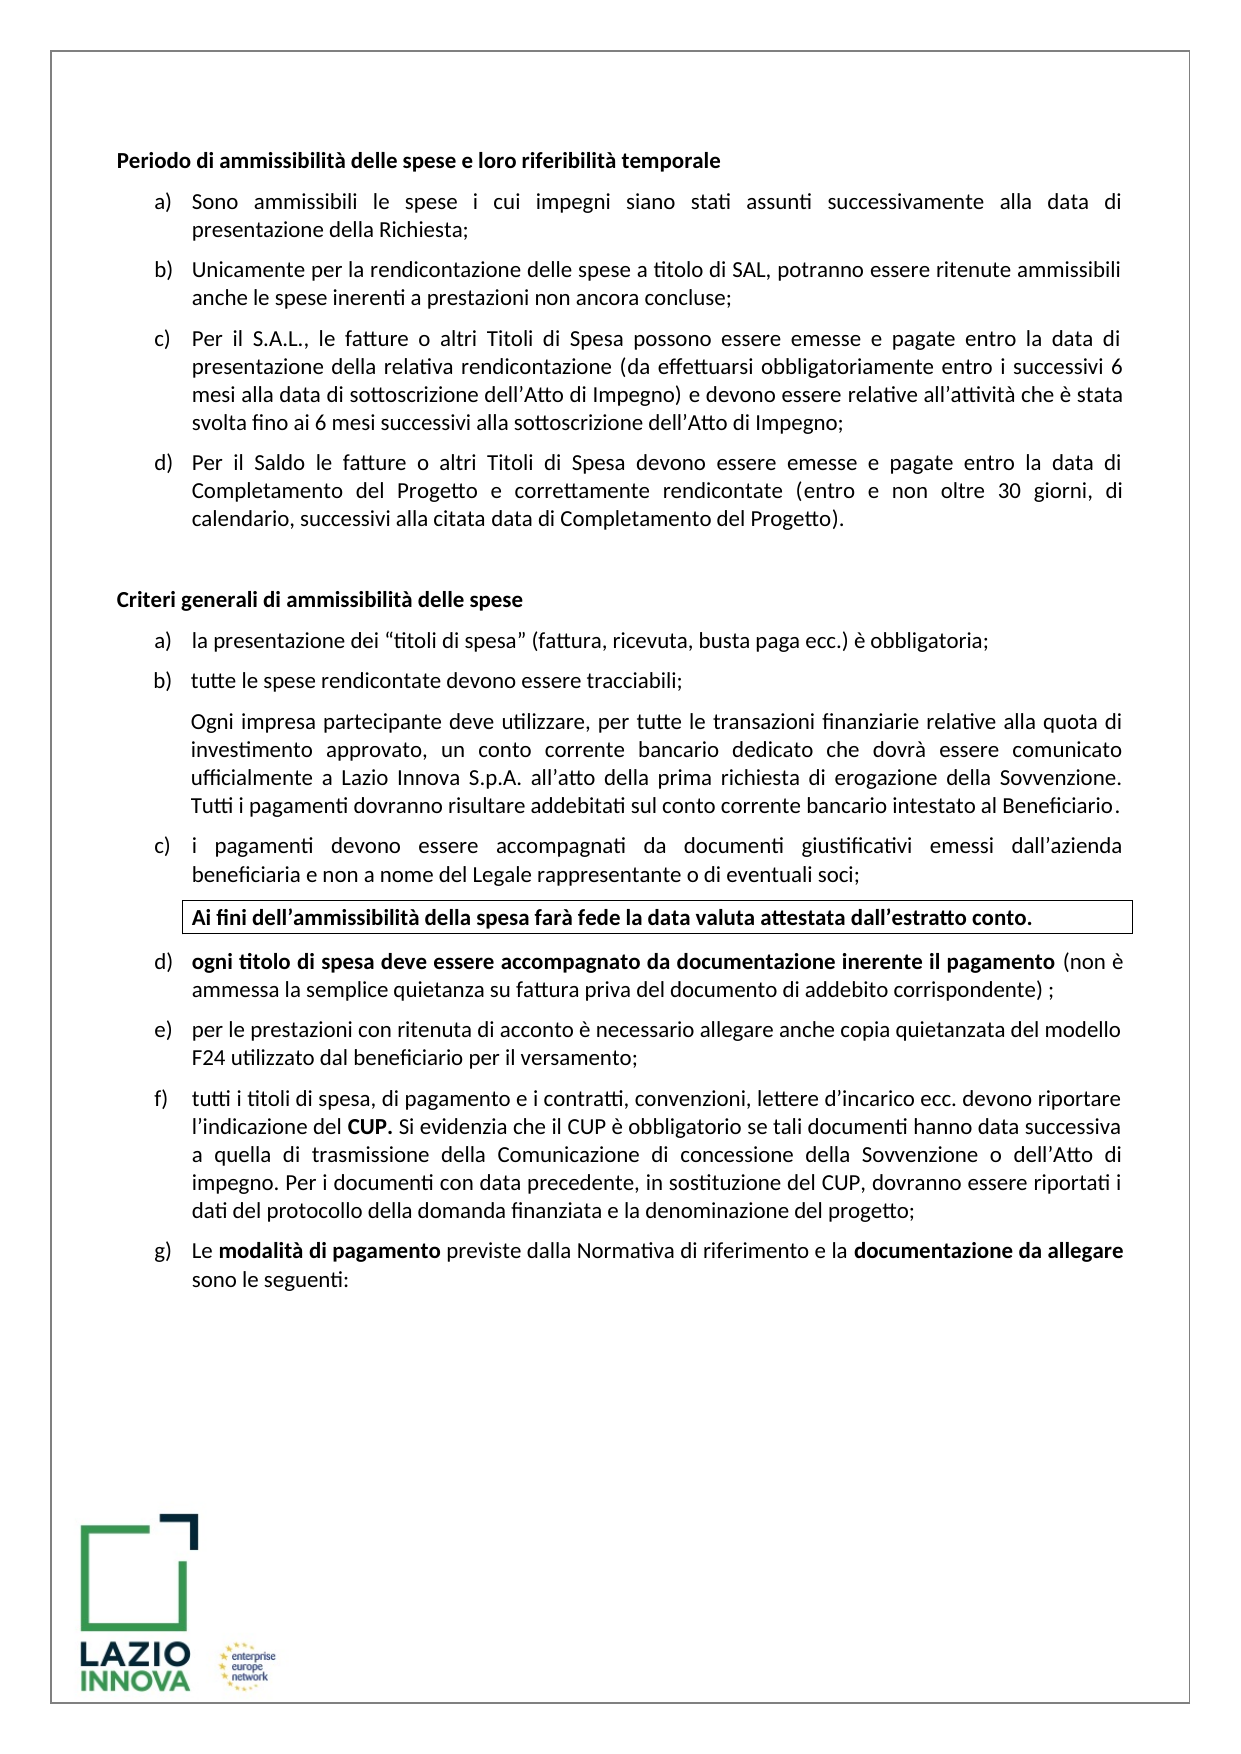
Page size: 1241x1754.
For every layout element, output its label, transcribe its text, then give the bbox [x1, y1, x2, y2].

list per le prestazioni con ritenuta di acconto è necessario allegare anche copia quietanzata del modello F24 utilizzato dal beneficiario per il versamento; [154, 1016, 1123, 1072]
subtitle Criteri generali di ammissibilità delle spese [117, 586, 944, 613]
list tutte le spese rendicontate devono essere tracciabili; [153, 667, 1123, 694]
subtitle Periodo di ammissibilità delle spese e loro riferibilità temporale [117, 146, 944, 174]
text Ogni impresa partecipante deve utilizzare, per tutte le transazioni finanziarie relative alla quota di investimento approvato, un conto corrente bancario dedicato che dovrà essere comunicato ufficialmente a Lazio Innova S.p.A. all’atto della prima richiesta di erogazione della Sovvenzione. Tutti i pagamenti dovranno risultare addebitati sul conto corrente bancario intestato al Beneficiario. [191, 707, 1123, 819]
list tutti i titoli di spesa, di pagamento e i contratti, convenzioni, lettere d’incarico ecc. devono riportare l’indicazione del CUP. Si evidenzia che il CUP è obbligatorio se tali documenti hanno data successiva a quella di trasmissione della Comunicazione di concessione della Sovvenzione o dell’Atto di impegno. Per i documenti con data precedente, in sostituzione del CUP, dovranno essere riportati i dati del protocollo della domanda finanziata e la denominazione del progetto; [154, 1084, 1123, 1224]
list Unicamente per la rendicontazione delle spese a titolo di SAL, potranno essere ritenute ammissibili anche le spese inerenti a prestazioni non ancora concluse; [154, 255, 1123, 311]
list ogni titolo di spesa deve essere accompagnato da documentazione inerente il pagamento (non è ammessa la semplice quietanza su fattura priva del documento di addebito corrispondente) ; [154, 947, 1123, 1003]
list i pagamenti devono essere accompagnati da documenti giustificativi emessi dall’azienda beneficiaria e non a nome del Legale rappresentante o di eventuali soci; [154, 832, 1123, 888]
list Per il S.A.L., le fatture o altri Titoli di Spesa possono essere emesse e pagate entro la data di presentazione della relativa rendicontazione (da effettuarsi obbligatoriamente entro i successivi 6 mesi alla data di sottoscrizione dell’Atto di Impegno) e devono essere relative all’attività che è stata svolta fino ai 6 mesi successivi alla sottoscrizione dell’Atto di Impegno; [154, 324, 1123, 436]
list Ai fini dell’ammissibilità della spesa farà fede la data valuta attestata dall’estratto conto. [183, 901, 1132, 933]
list Sono ammissibili le spese i cui impegni siano stati assunti successivamente alla data di presentazione della Richiesta; [154, 187, 1123, 243]
list Le modalità di pagamento previste dalla Normativa di riferimento e la documentazione da allegare sono le seguenti: [154, 1237, 1123, 1293]
list Per il Saldo le fatture o altri Titoli di Spesa devono essere emesse e pagate entro la data di Completamento del Progetto e correttamente rendicontate (entro e non oltre 30 giorni, di calendario, successivi alla citata data di Completamento del Progetto). [154, 448, 1123, 532]
picture [53, 1475, 318, 1701]
list la presentazione dei “titoli di spesa” (fattura, ricevuta, busta paga ecc.) è obbligatoria; [154, 626, 1123, 654]
picture [22, 1475, 318, 1747]
